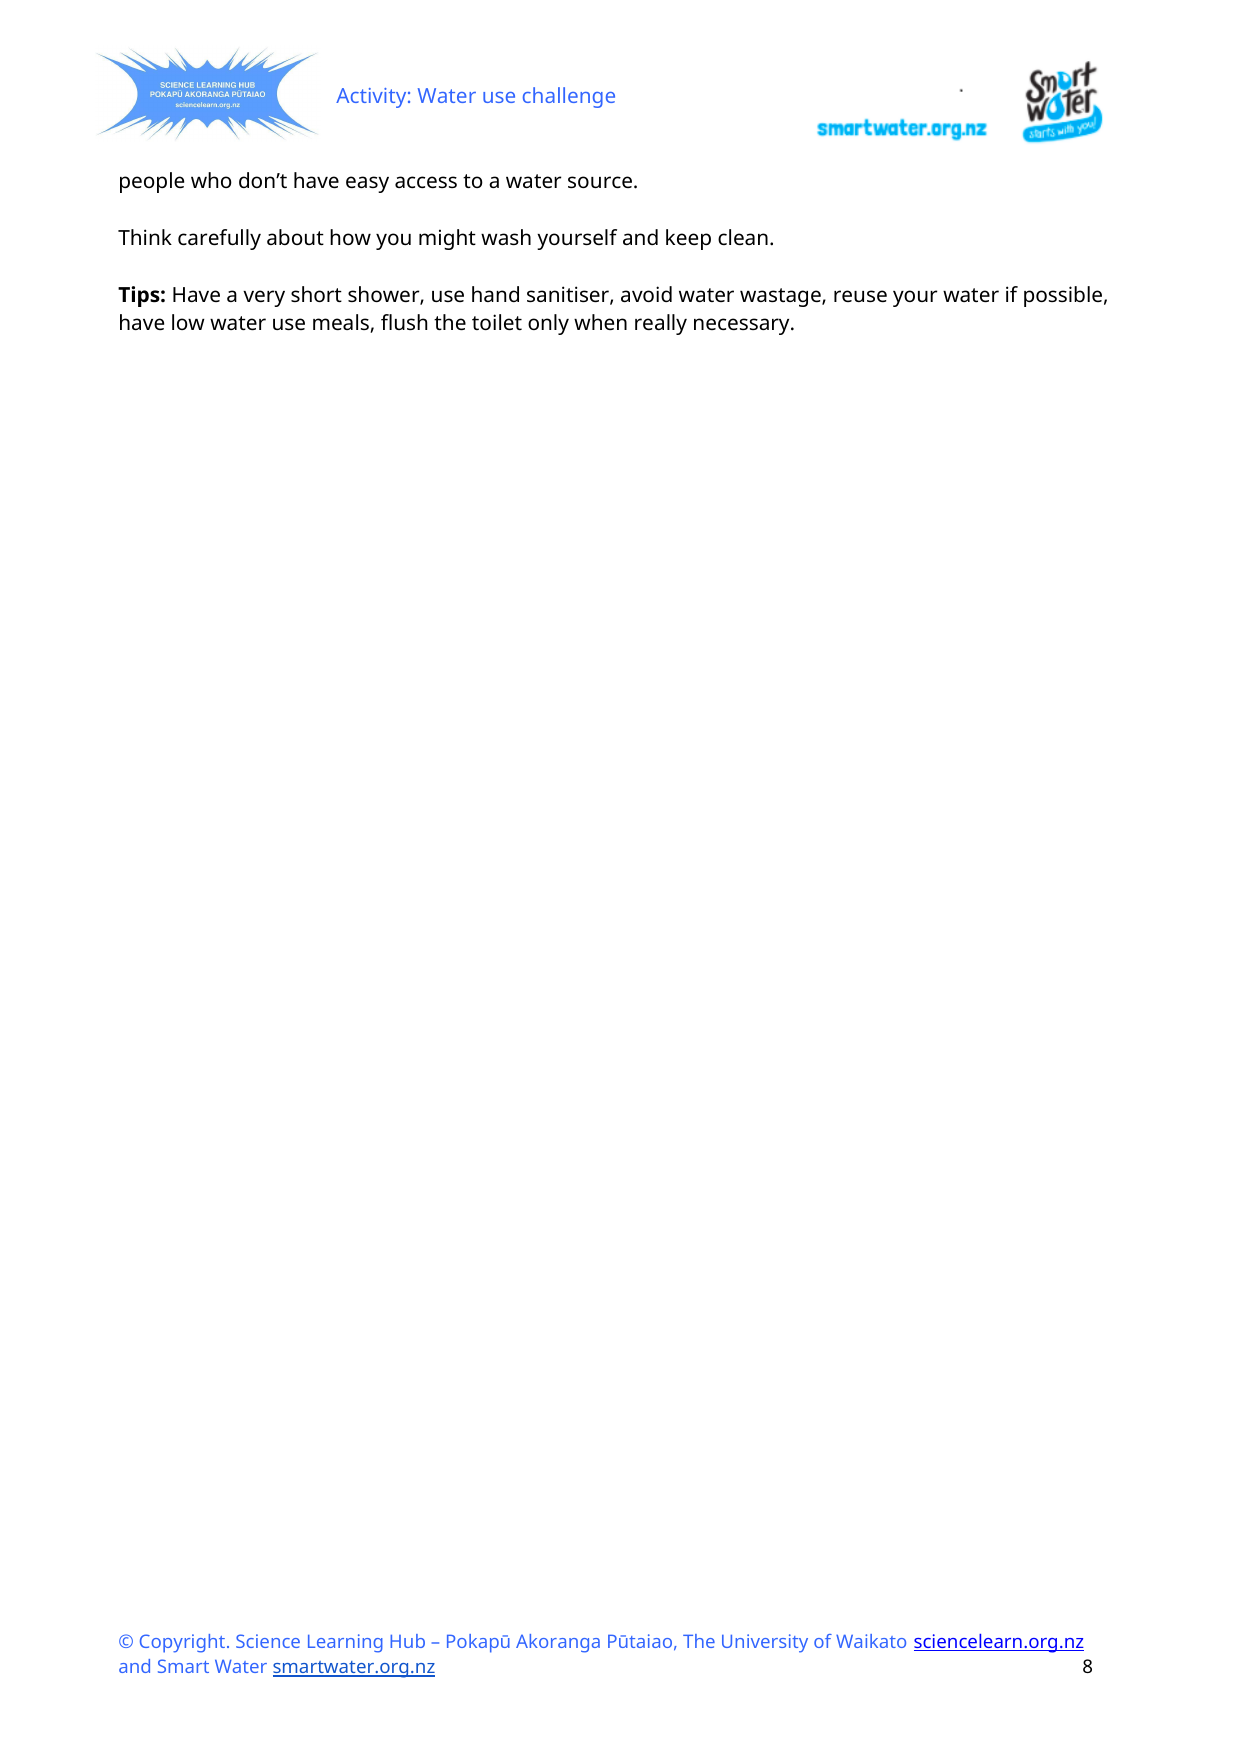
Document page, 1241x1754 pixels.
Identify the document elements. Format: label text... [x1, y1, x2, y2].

text Tips: Have a very short shower, use hand sanitiser, avoid water wastage, reuse your water if possible, have low water use meals, flush the toilet only when really necessary. [118, 280, 1122, 337]
picture [94, 45, 321, 142]
text Think carefully about how you might wash yourself and keep clean. [118, 223, 1122, 252]
picture [793, 56, 1123, 154]
